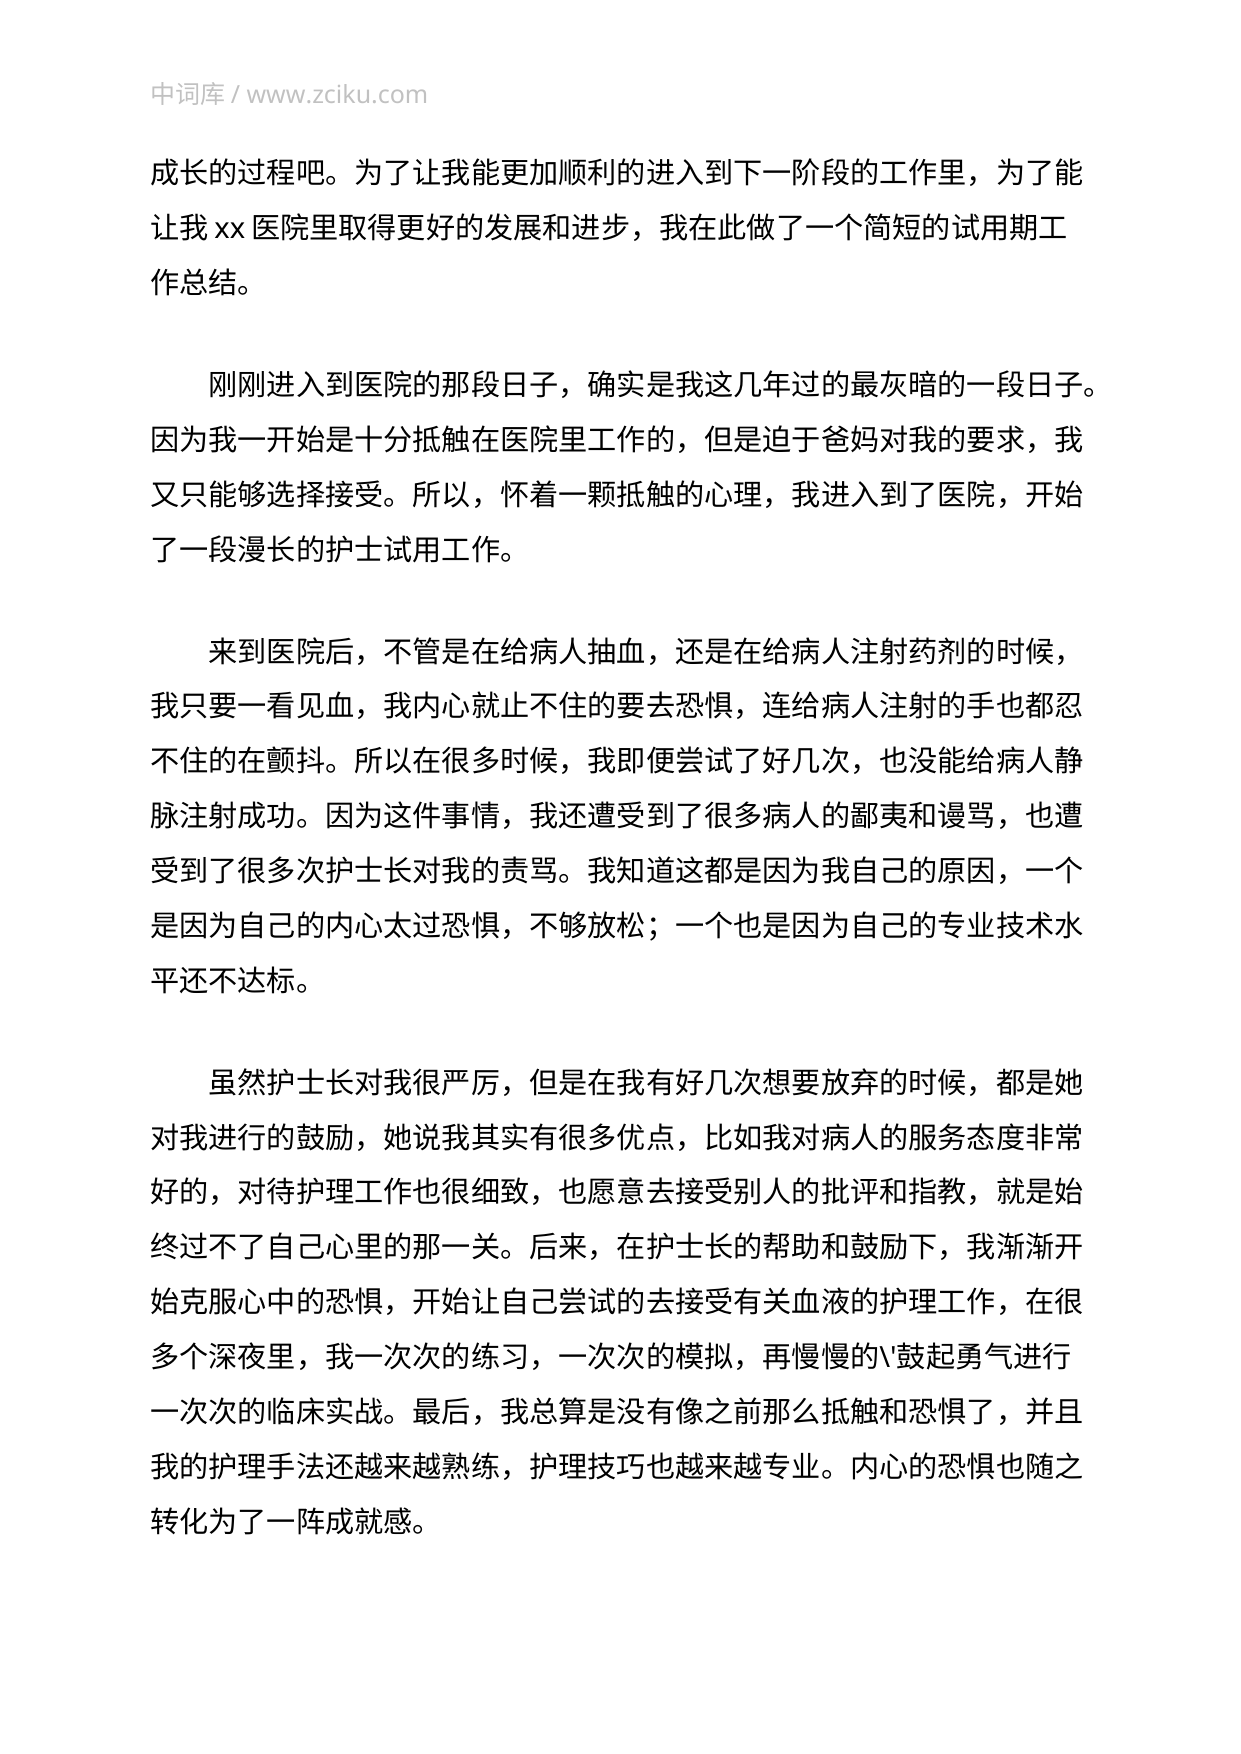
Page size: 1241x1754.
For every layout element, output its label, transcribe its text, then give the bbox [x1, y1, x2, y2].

text 刚刚进入到医院的那段日子，确实是我这几年过的最灰暗的一段日子。因为我一开始是十分抵触在医院里工作的，但是迫于爸妈对我的要求，我又只能够选择接受。所以，怀着一颗抵触的心理，我进入到了医院，开始了一段漫长的护士试用工作。 [150, 362, 1090, 569]
text 虽然护士长对我很严厉，但是在我有好几次想要放弃的时候，都是她对我进行的鼓励，她说我其实有很多优点，比如我对病人的服务态度非常好的，对待护理工作也很细致，也愿意去接受别人的批评和指教，就是始终过不了自己心里的那一关。后来，在护士长的帮助和鼓励下，我渐渐开始克服心中的恐惧，开始让自己尝试的去接受有关血液的护理工作，在很多个深夜里，我一次次的练习，一次次的模拟，再慢慢的\'鼓起勇气进行一次次的临床实战。最后，我总算是没有像之前那么抵触和恐惧了，并且我的护理手法还越来越熟练，护理技巧也越来越专业。内心的恐惧也随之转化为了一阵成就感。 [150, 1059, 1090, 1541]
text 来到医院后，不管是在给病人抽血，还是在给病人注射药剂的时候，我只要一看见血，我内心就止不住的要去恐惧，连给病人注射的手也都忍不住的在颤抖。所以在很多时候，我即便尝试了好几次，也没能给病人静脉注射成功。因为这件事情，我还遭受到了很多病人的鄙夷和谩骂，也遭受到了很多次护士长对我的责骂。我知道这都是因为我自己的原因，一个是因为自己的内心太过恐惧，不够放松；一个也是因为自己的专业技术水平还不达标。 [150, 628, 1090, 1000]
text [150, 150, 1090, 302]
